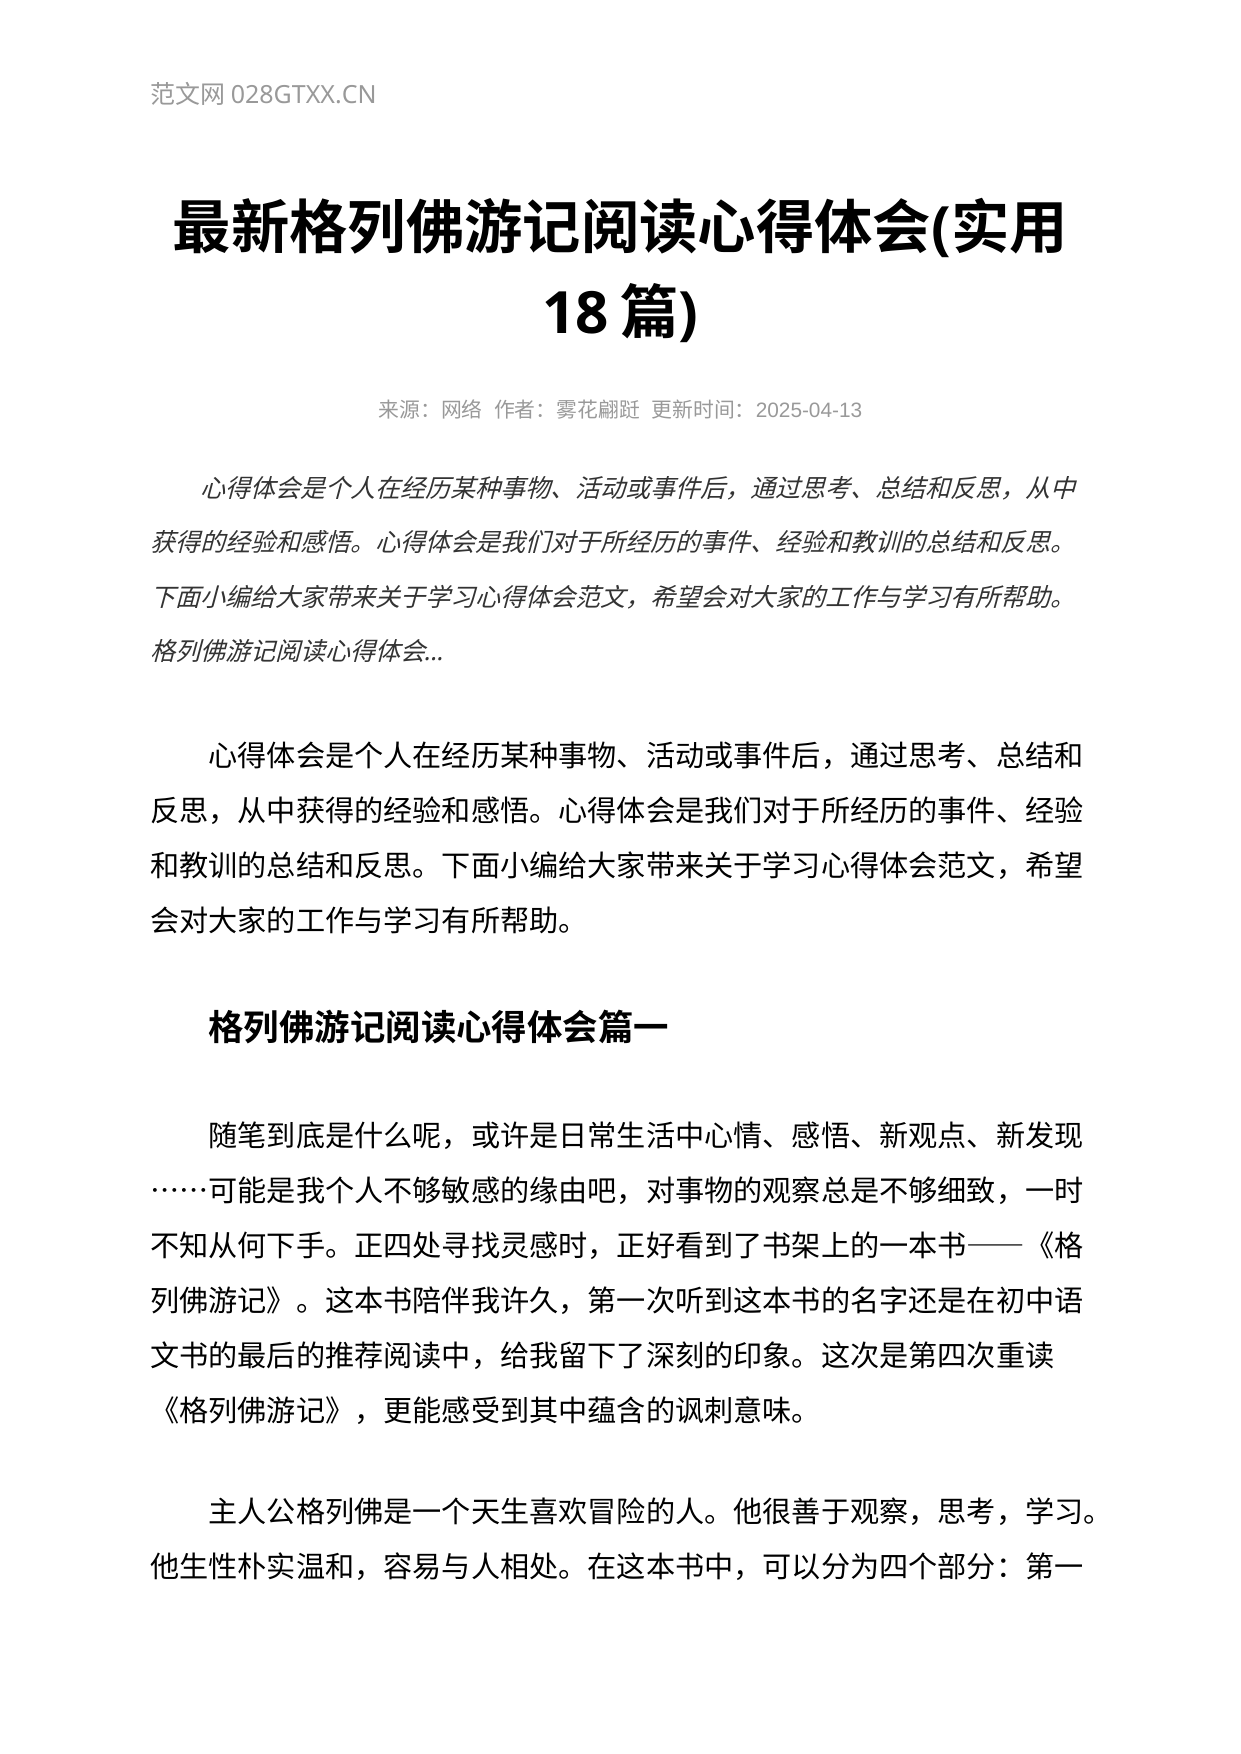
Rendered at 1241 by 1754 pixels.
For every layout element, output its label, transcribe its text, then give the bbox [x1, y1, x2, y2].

subtitle 最新格列佛游记阅读心得体会(实用18篇) [150, 181, 1090, 351]
text 来源：网络 作者：雾花翩跹 更新时间：2025-04-13 [150, 398, 1090, 422]
text 随笔到底是什么呢，或许是日常生活中心情、感悟、新观点、新发现……可能是我个人不够敏感的缘由吧，对事物的观察总是不够细致，一时不知从何下手。正四处寻找灵感时，正好看到了书架上的一本书——《格列佛游记》。这本书陪伴我许久，第一次听到这本书的名字还是在初中语文书的最后的推荐阅读中，给我留下了深刻的印象。这次是第四次重读《格列佛游记》，更能感受到其中蕴含的讽刺意味。 [150, 1113, 1090, 1429]
text 心得体会是个人在经历某种事物、活动或事件后，通过思考、总结和反思，从中获得的经验和感悟。心得体会是我们对于所经历的事件、经验和教训的总结和反思。下面小编给大家带来关于学习心得体会范文，希望会对大家的工作与学习有所帮助。格列佛游记阅读心得体会... [150, 468, 1090, 668]
text 心得体会是个人在经历某种事物、活动或事件后，通过思考、总结和反思，从中获得的经验和感悟。心得体会是我们对于所经历的事件、经验和教训的总结和反思。下面小编给大家带来关于学习心得体会范文，希望会对大家的工作与学习有所帮助。 [150, 733, 1090, 940]
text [150, 1489, 1090, 1586]
text 格列佛游记阅读心得体会篇一 [150, 999, 1090, 1051]
